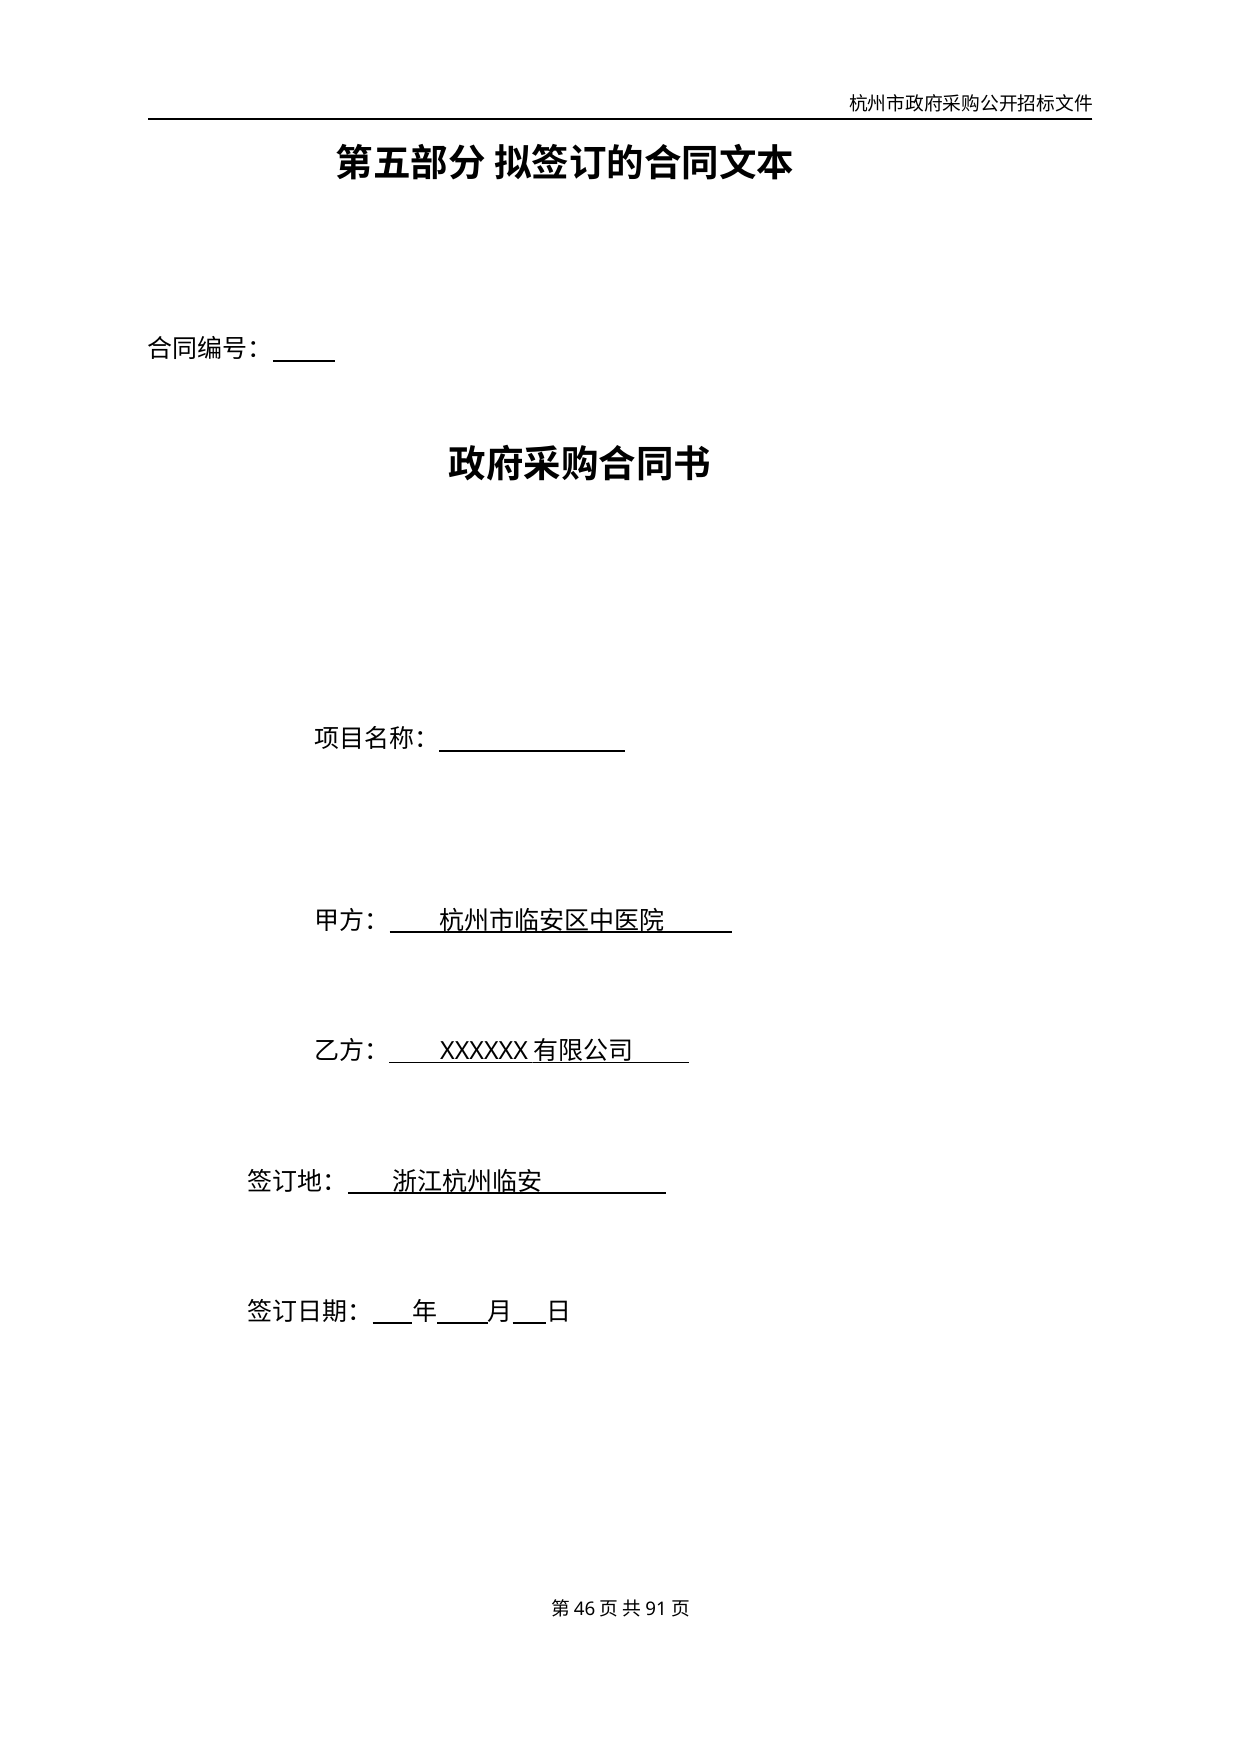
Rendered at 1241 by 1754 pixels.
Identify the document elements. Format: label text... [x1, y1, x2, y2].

text 第五部分 拟签订的合同文本 [223, 133, 1092, 187]
text 合同编号： [148, 329, 1092, 365]
text 甲方： 杭州市临安区中医院 [248, 900, 1092, 936]
text 政府采购合同书 [191, 434, 1092, 488]
text 签订日期： 年 月 日 [148, 1291, 1092, 1328]
text 项目名称： [248, 719, 1092, 755]
text 签订地： 浙江杭州临安 [148, 1161, 1092, 1197]
text 乙方： XXXXXX有限公司 [248, 1031, 1092, 1067]
